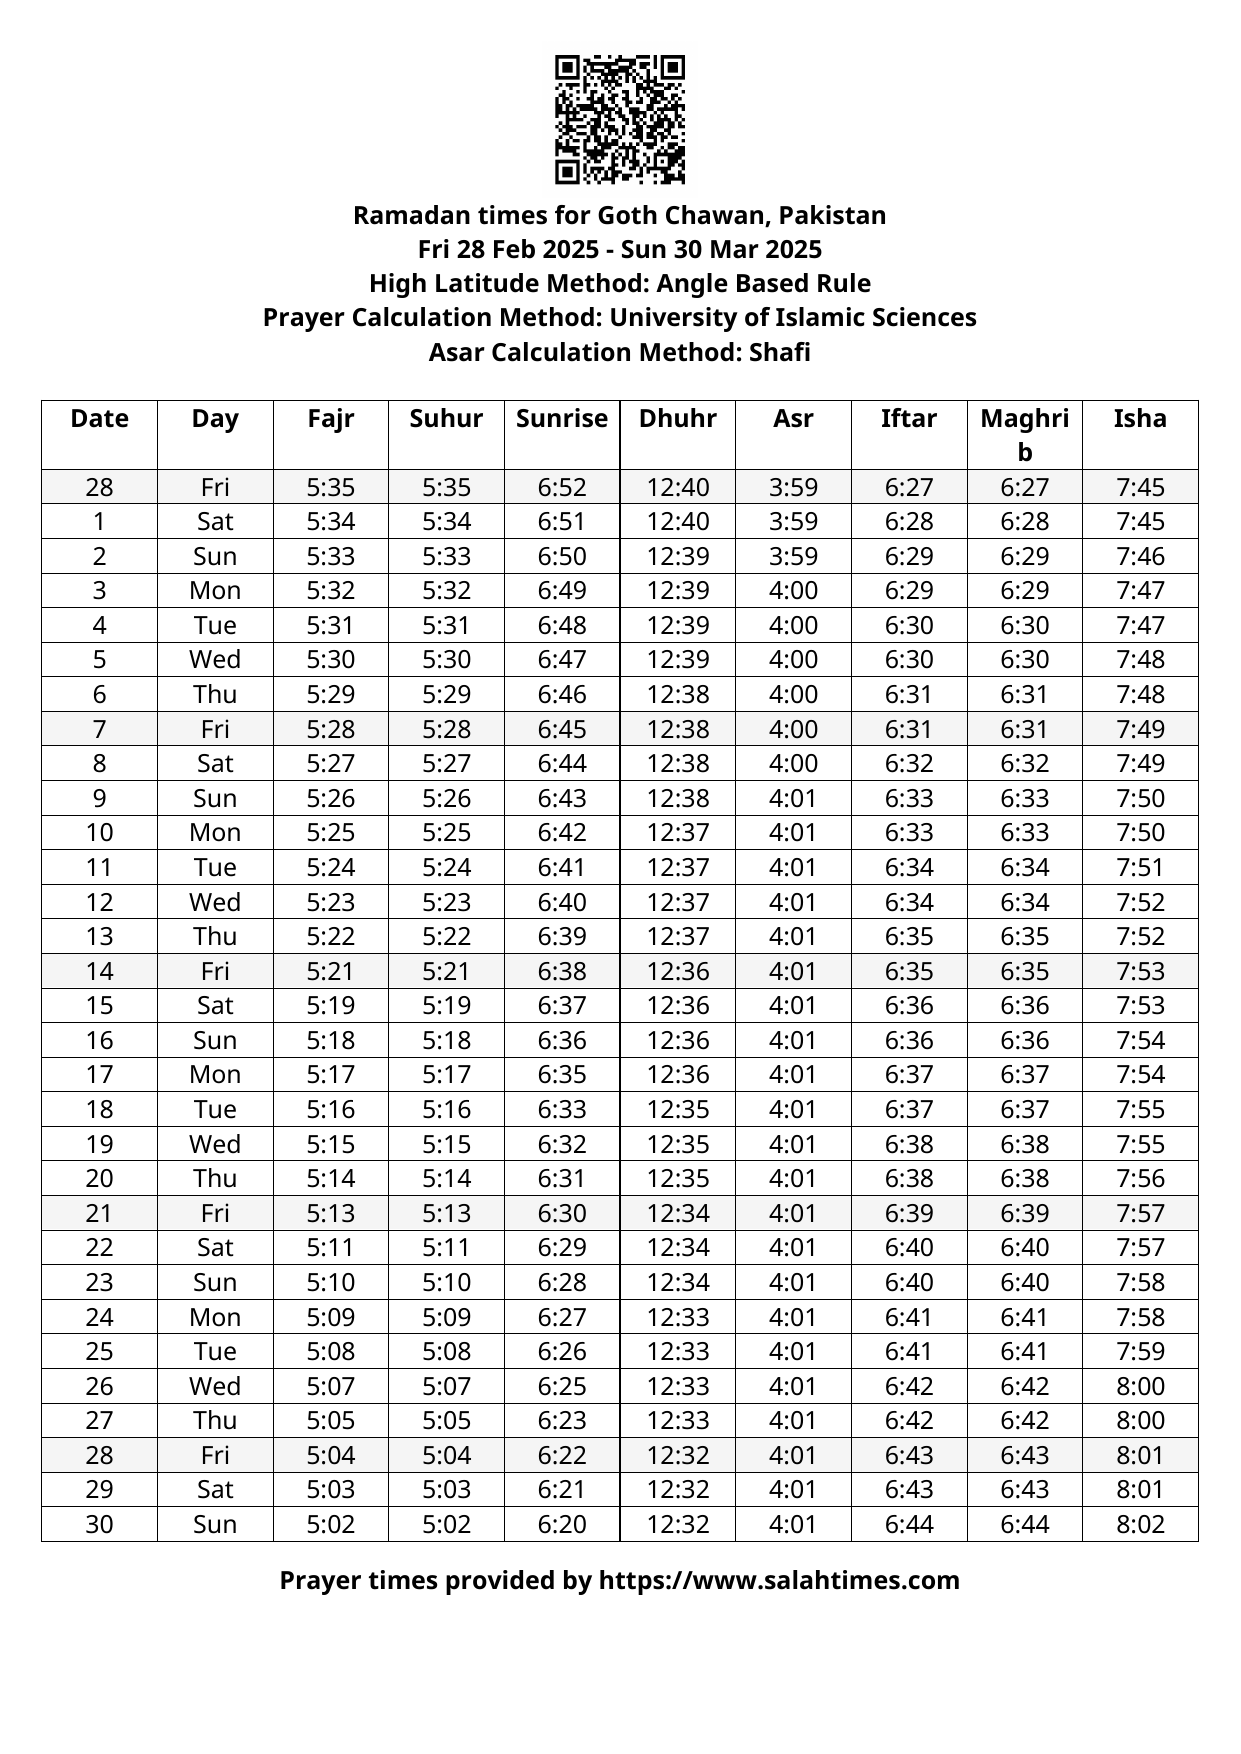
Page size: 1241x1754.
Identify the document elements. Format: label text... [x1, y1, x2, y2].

table_cell 4:01 [736, 989, 851, 1022]
table_cell 5:34 [389, 504, 504, 538]
table_cell Wed [158, 643, 273, 676]
table_cell 5:17 [274, 1058, 388, 1091]
table_cell 5:09 [274, 1300, 388, 1333]
table_cell 6:34 [968, 850, 1082, 884]
text Asar Calculation Method: Shafi [42, 334, 1198, 368]
table_cell 8:00 [1083, 1404, 1198, 1437]
table_cell 5:27 [274, 746, 388, 780]
table_cell Fri [158, 954, 273, 987]
table_cell 12:37 [621, 850, 735, 884]
table_cell 5:31 [389, 608, 504, 642]
table_cell 6:34 [852, 885, 967, 918]
table_cell 7:50 [1083, 781, 1198, 814]
table_cell 4:01 [736, 1127, 851, 1160]
table_cell 30 [42, 1507, 157, 1541]
table_cell Mon [158, 1300, 273, 1333]
table_cell Fri [158, 712, 273, 745]
table_cell 4:01 [736, 885, 851, 918]
table_cell 12:38 [621, 677, 735, 711]
table_cell 4:01 [736, 1265, 851, 1299]
table_cell 6:35 [968, 954, 1082, 987]
table_cell 7:54 [1083, 1058, 1198, 1091]
table_cell 8:00 [1083, 1369, 1198, 1402]
table_cell 6:33 [968, 816, 1082, 849]
table_cell 12:38 [621, 712, 735, 745]
table_cell 6:31 [968, 677, 1082, 711]
table_cell 5:33 [274, 539, 388, 572]
table_cell 6:44 [852, 1507, 967, 1541]
text Ramadan times for Goth Chawan, Pakistan [42, 198, 1198, 232]
table_cell 12:39 [621, 574, 735, 607]
table_cell 6:35 [852, 919, 967, 953]
table_cell 5:14 [274, 1161, 388, 1195]
table_cell 12:38 [621, 746, 735, 780]
table_cell 6:40 [505, 885, 619, 918]
table_cell 7:55 [1083, 1092, 1198, 1126]
table_cell Sat [158, 1231, 273, 1264]
table_cell 12:35 [621, 1127, 735, 1160]
table_cell 14 [42, 954, 157, 987]
table_cell 6:43 [968, 1473, 1082, 1506]
table_cell 5:28 [274, 712, 388, 745]
table_cell 4:01 [736, 1023, 851, 1057]
table_cell 5:03 [389, 1473, 504, 1506]
table_cell 5:24 [274, 850, 388, 884]
table_cell 6:44 [505, 746, 619, 780]
table_cell 7:48 [1083, 643, 1198, 676]
table_cell 6:36 [852, 1023, 967, 1057]
table_cell 6:22 [505, 1438, 619, 1472]
table_cell 6:41 [968, 1334, 1082, 1368]
table_cell 5:26 [389, 781, 504, 814]
table_cell Sun [158, 1023, 273, 1057]
table_cell 6:48 [505, 608, 619, 642]
table_cell 5:10 [274, 1265, 388, 1299]
table_cell 6:36 [852, 989, 967, 1022]
table_cell 4:00 [736, 677, 851, 711]
table_cell 2 [42, 539, 157, 572]
table_cell 5:22 [274, 919, 388, 953]
table_cell 12:32 [621, 1438, 735, 1472]
table_cell 6:42 [852, 1369, 967, 1402]
table_cell 4:01 [736, 1438, 851, 1472]
table_cell Fri [158, 1438, 273, 1472]
table_cell 6:42 [968, 1404, 1082, 1437]
table_cell 4:01 [736, 816, 851, 849]
table_cell Wed [158, 885, 273, 918]
table_cell 7:51 [1083, 850, 1198, 884]
table_cell Tue [158, 1092, 273, 1126]
table_cell 5:02 [274, 1507, 388, 1541]
table_cell 12:39 [621, 608, 735, 642]
table_cell 5:15 [389, 1127, 504, 1160]
table_cell 4:01 [736, 1231, 851, 1264]
table_cell 4:01 [736, 1334, 851, 1368]
table_cell 6:20 [505, 1507, 619, 1541]
table_cell 6:33 [968, 781, 1082, 814]
table_cell 6:41 [852, 1300, 967, 1333]
table_cell 21 [42, 1196, 157, 1229]
table_cell 6:34 [852, 850, 967, 884]
table_cell Tue [158, 608, 273, 642]
table_cell 7:56 [1083, 1161, 1198, 1195]
table_cell 6:32 [852, 746, 967, 780]
table_cell Thu [158, 1404, 273, 1437]
table_cell 5:25 [274, 816, 388, 849]
table_cell 4:00 [736, 746, 851, 780]
table_cell 1 [42, 504, 157, 538]
table_cell 12:38 [621, 781, 735, 814]
table_cell 7 [42, 712, 157, 745]
table_header Sunrise [505, 401, 619, 469]
table_cell 15 [42, 989, 157, 1022]
table_cell Sun [158, 781, 273, 814]
table_cell 24 [42, 1300, 157, 1333]
table_cell Fri [158, 1196, 273, 1229]
table_cell Mon [158, 816, 273, 849]
table_cell 6:21 [505, 1473, 619, 1506]
table_cell 17 [42, 1058, 157, 1091]
table_cell Fri [158, 470, 273, 503]
table_cell Sat [158, 989, 273, 1022]
table_cell 5:05 [274, 1404, 388, 1437]
table_cell Thu [158, 1161, 273, 1195]
table_cell 6:30 [968, 643, 1082, 676]
table_cell 6:36 [968, 989, 1082, 1022]
table_cell 6:33 [852, 816, 967, 849]
table_cell 6:34 [968, 885, 1082, 918]
table_header Suhur [389, 401, 504, 469]
table_cell 6:31 [852, 677, 967, 711]
table_cell 8:01 [1083, 1438, 1198, 1472]
table_cell 12 [42, 885, 157, 918]
table_cell 5:34 [274, 504, 388, 538]
table_cell 23 [42, 1265, 157, 1299]
table_cell 5:10 [389, 1265, 504, 1299]
table_cell 28 [42, 470, 157, 503]
table_cell 5:29 [274, 677, 388, 711]
table_cell 7:54 [1083, 1023, 1198, 1057]
table_cell 7:55 [1083, 1127, 1198, 1160]
table_cell 5:19 [389, 989, 504, 1022]
table_cell 3:59 [736, 470, 851, 503]
table_cell 6:40 [852, 1231, 967, 1264]
table_cell 6:32 [968, 746, 1082, 780]
table_cell 12:35 [621, 1161, 735, 1195]
table_cell 5:29 [389, 677, 504, 711]
table_cell 6:29 [852, 539, 967, 572]
table_cell 12:33 [621, 1300, 735, 1333]
table_cell 9 [42, 781, 157, 814]
table_cell 5:32 [389, 574, 504, 607]
table_cell 6:37 [852, 1092, 967, 1126]
table_cell 7:48 [1083, 677, 1198, 711]
table_cell 6:35 [505, 1058, 619, 1091]
table_cell 7:59 [1083, 1334, 1198, 1368]
table_cell 6:37 [505, 989, 619, 1022]
table_cell 5:24 [389, 850, 504, 884]
table_cell 12:34 [621, 1231, 735, 1264]
table_cell 6:39 [968, 1196, 1082, 1229]
table_cell 6:47 [505, 643, 619, 676]
table_cell 18 [42, 1092, 157, 1126]
table_cell 5:17 [389, 1058, 504, 1091]
table_cell Sat [158, 504, 273, 538]
table_cell Thu [158, 677, 273, 711]
table_cell 6:52 [505, 470, 619, 503]
table_cell 12:40 [621, 504, 735, 538]
table_cell 4:00 [736, 608, 851, 642]
table_header Asr [736, 401, 851, 469]
table_cell 5 [42, 643, 157, 676]
table_cell 6:45 [505, 712, 619, 745]
table_cell 6:39 [852, 1196, 967, 1229]
table_cell 3:59 [736, 504, 851, 538]
table_cell 4:01 [736, 1507, 851, 1541]
table_cell 5:28 [389, 712, 504, 745]
table_cell 7:50 [1083, 816, 1198, 849]
table_cell 12:36 [621, 954, 735, 987]
table_cell 4:01 [736, 1161, 851, 1195]
table_cell 6:41 [852, 1334, 967, 1368]
table_cell 5:21 [274, 954, 388, 987]
table_cell 29 [42, 1473, 157, 1506]
table_cell Thu [158, 919, 273, 953]
table_cell 6:43 [968, 1438, 1082, 1472]
table_cell 5:23 [274, 885, 388, 918]
table_cell Wed [158, 1127, 273, 1160]
table_cell Wed [158, 1369, 273, 1402]
table_cell 6:28 [852, 504, 967, 538]
table_cell 12:36 [621, 1058, 735, 1091]
table_cell 6:27 [968, 470, 1082, 503]
table_cell 6:38 [968, 1127, 1082, 1160]
table_cell 6:28 [968, 504, 1082, 538]
table_cell 4:01 [736, 850, 851, 884]
table_cell Sun [158, 1507, 273, 1541]
table_cell 5:16 [274, 1092, 388, 1126]
table_cell 5:07 [274, 1369, 388, 1402]
table_cell 5:23 [389, 885, 504, 918]
table_cell 6:29 [968, 574, 1082, 607]
table_cell 27 [42, 1404, 157, 1437]
table_cell 5:05 [389, 1404, 504, 1437]
table_cell 6:41 [968, 1300, 1082, 1333]
table_cell 12:33 [621, 1334, 735, 1368]
table_cell 6:33 [852, 781, 967, 814]
table_cell 12:33 [621, 1369, 735, 1402]
table_cell 4:01 [736, 781, 851, 814]
table_header Fajr [274, 401, 388, 469]
table_cell 6:43 [505, 781, 619, 814]
table_cell 6:32 [505, 1127, 619, 1160]
table_cell 6:28 [505, 1265, 619, 1299]
table_cell 6:35 [968, 919, 1082, 953]
picture [542, 41, 699, 198]
table_cell 6:31 [852, 712, 967, 745]
table_cell 5:19 [274, 989, 388, 1022]
table_cell 12:33 [621, 1404, 735, 1437]
table_cell 12:37 [621, 919, 735, 953]
table_cell 6:37 [968, 1058, 1082, 1091]
table_cell 6:36 [505, 1023, 619, 1057]
table_cell 6:36 [968, 1023, 1082, 1057]
table_cell 5:33 [389, 539, 504, 572]
table_cell 6:29 [968, 539, 1082, 572]
table_cell 5:04 [274, 1438, 388, 1472]
table_header Isha [1083, 401, 1198, 469]
table_cell 6:30 [852, 608, 967, 642]
table_cell 25 [42, 1334, 157, 1368]
text Prayer Calculation Method: University of Islamic Sciences [42, 300, 1198, 334]
table_cell 5:18 [389, 1023, 504, 1057]
table_cell 5:13 [389, 1196, 504, 1229]
table_cell 4:01 [736, 954, 851, 987]
table_cell 5:11 [274, 1231, 388, 1264]
table_cell 6:43 [852, 1438, 967, 1472]
table_cell 7:52 [1083, 885, 1198, 918]
table_cell 5:11 [389, 1231, 504, 1264]
table_cell 12:36 [621, 989, 735, 1022]
table_cell 5:26 [274, 781, 388, 814]
table_cell 6:51 [505, 504, 619, 538]
table_cell 7:52 [1083, 919, 1198, 953]
table_cell 5:09 [389, 1300, 504, 1333]
table_cell 5:16 [389, 1092, 504, 1126]
table_cell 5:08 [389, 1334, 504, 1368]
table_cell 6:27 [505, 1300, 619, 1333]
table_cell 12:39 [621, 643, 735, 676]
table_cell 12:35 [621, 1092, 735, 1126]
table_cell 5:30 [274, 643, 388, 676]
table_cell 4:00 [736, 574, 851, 607]
table_cell 5:07 [389, 1369, 504, 1402]
table_cell 8:02 [1083, 1507, 1198, 1541]
table_cell 20 [42, 1161, 157, 1195]
table_cell 7:58 [1083, 1300, 1198, 1333]
table_cell 6 [42, 677, 157, 711]
table_cell 4:01 [736, 1473, 851, 1506]
table_cell 5:22 [389, 919, 504, 953]
table_cell 5:15 [274, 1127, 388, 1160]
table_cell 7:45 [1083, 470, 1198, 503]
table_cell 6:37 [852, 1058, 967, 1091]
table_cell 4 [42, 608, 157, 642]
table_cell 8:01 [1083, 1473, 1198, 1506]
table_cell 6:35 [852, 954, 967, 987]
table_cell Sun [158, 539, 273, 572]
table_cell Sat [158, 1473, 273, 1506]
table_cell Tue [158, 850, 273, 884]
table_cell 6:23 [505, 1404, 619, 1437]
table_cell 6:40 [852, 1265, 967, 1299]
text Fri 28 Feb 2025 - Sun 30 Mar 2025 [42, 232, 1198, 266]
text High Latitude Method: Angle Based Rule [42, 266, 1198, 300]
text Prayer times provided by https://www.salahtimes.com [42, 1563, 1198, 1597]
table_cell 6:29 [505, 1231, 619, 1264]
table_cell 6:30 [852, 643, 967, 676]
table_cell 6:40 [968, 1231, 1082, 1264]
table_cell 5:13 [274, 1196, 388, 1229]
table_cell 12:34 [621, 1196, 735, 1229]
table_cell 6:38 [505, 954, 619, 987]
table_cell 11 [42, 850, 157, 884]
table_header Day [158, 401, 273, 469]
table_cell 6:38 [968, 1161, 1082, 1195]
table_cell 6:41 [505, 850, 619, 884]
table_cell 3 [42, 574, 157, 607]
table_cell 7:49 [1083, 712, 1198, 745]
table_cell Mon [158, 1058, 273, 1091]
table_cell 5:03 [274, 1473, 388, 1506]
table_cell 4:01 [736, 1092, 851, 1126]
table_cell 6:27 [852, 470, 967, 503]
table_header Dhuhr [621, 401, 735, 469]
table_cell 12:32 [621, 1473, 735, 1506]
table_cell 5:27 [389, 746, 504, 780]
table_cell 5:02 [389, 1507, 504, 1541]
table_cell 6:43 [852, 1473, 967, 1506]
table_cell 6:33 [505, 1092, 619, 1126]
table_cell 4:01 [736, 1404, 851, 1437]
table_cell 7:46 [1083, 539, 1198, 572]
table_cell 7:47 [1083, 574, 1198, 607]
table_cell 6:44 [968, 1507, 1082, 1541]
table_cell Sat [158, 746, 273, 780]
table_header Date [42, 401, 157, 469]
table_cell 10 [42, 816, 157, 849]
table_cell 7:53 [1083, 989, 1198, 1022]
table_cell 4:01 [736, 919, 851, 953]
table_cell Tue [158, 1334, 273, 1368]
table_cell 12:36 [621, 1023, 735, 1057]
table_cell 26 [42, 1369, 157, 1402]
table_cell 4:00 [736, 643, 851, 676]
table_cell 5:32 [274, 574, 388, 607]
table_cell 6:26 [505, 1334, 619, 1368]
table_cell 5:35 [274, 470, 388, 503]
table_cell 6:38 [852, 1127, 967, 1160]
table_cell 6:30 [968, 608, 1082, 642]
table_cell 7:45 [1083, 504, 1198, 538]
table_cell 28 [42, 1438, 157, 1472]
table_cell 7:57 [1083, 1231, 1198, 1264]
table_header Iftar [852, 401, 967, 469]
table_cell Mon [158, 574, 273, 607]
table_cell 16 [42, 1023, 157, 1057]
table_cell 6:37 [968, 1092, 1082, 1126]
table_cell 6:29 [852, 574, 967, 607]
table_cell 4:00 [736, 712, 851, 745]
table_cell 13 [42, 919, 157, 953]
table_cell 6:25 [505, 1369, 619, 1402]
table_cell 4:01 [736, 1369, 851, 1402]
table_cell 6:31 [968, 712, 1082, 745]
table_cell 6:40 [968, 1265, 1082, 1299]
table_cell 5:08 [274, 1334, 388, 1368]
table_cell 12:39 [621, 539, 735, 572]
table_cell 7:53 [1083, 954, 1198, 987]
table_cell 6:38 [852, 1161, 967, 1195]
table_cell 6:30 [505, 1196, 619, 1229]
table_cell 5:31 [274, 608, 388, 642]
table_cell 3:59 [736, 539, 851, 572]
table_cell 6:46 [505, 677, 619, 711]
table_cell 12:37 [621, 885, 735, 918]
table_cell 19 [42, 1127, 157, 1160]
table_cell 6:50 [505, 539, 619, 572]
table_cell 12:40 [621, 470, 735, 503]
table_cell 6:31 [505, 1161, 619, 1195]
table_cell Sun [158, 1265, 273, 1299]
table_cell 6:42 [852, 1404, 967, 1437]
table_cell 5:14 [389, 1161, 504, 1195]
table_cell 12:34 [621, 1265, 735, 1299]
table_cell 5:21 [389, 954, 504, 987]
table_cell 4:01 [736, 1300, 851, 1333]
table_cell 5:30 [389, 643, 504, 676]
table_cell 6:42 [968, 1369, 1082, 1402]
table_cell 4:01 [736, 1196, 851, 1229]
table_cell 12:37 [621, 816, 735, 849]
table_cell 12:32 [621, 1507, 735, 1541]
table_cell 5:35 [389, 470, 504, 503]
table_cell 6:39 [505, 919, 619, 953]
table_cell 7:58 [1083, 1265, 1198, 1299]
table_cell 6:42 [505, 816, 619, 849]
table_cell 4:01 [736, 1058, 851, 1091]
table_cell 5:18 [274, 1023, 388, 1057]
table_cell 5:04 [389, 1438, 504, 1472]
table_cell 8 [42, 746, 157, 780]
table_cell 6:49 [505, 574, 619, 607]
table_cell 7:49 [1083, 746, 1198, 780]
table_cell 7:47 [1083, 608, 1198, 642]
table_cell 22 [42, 1231, 157, 1264]
table_header Maghrib [968, 401, 1082, 469]
table_cell 7:57 [1083, 1196, 1198, 1229]
table_cell 5:25 [389, 816, 504, 849]
